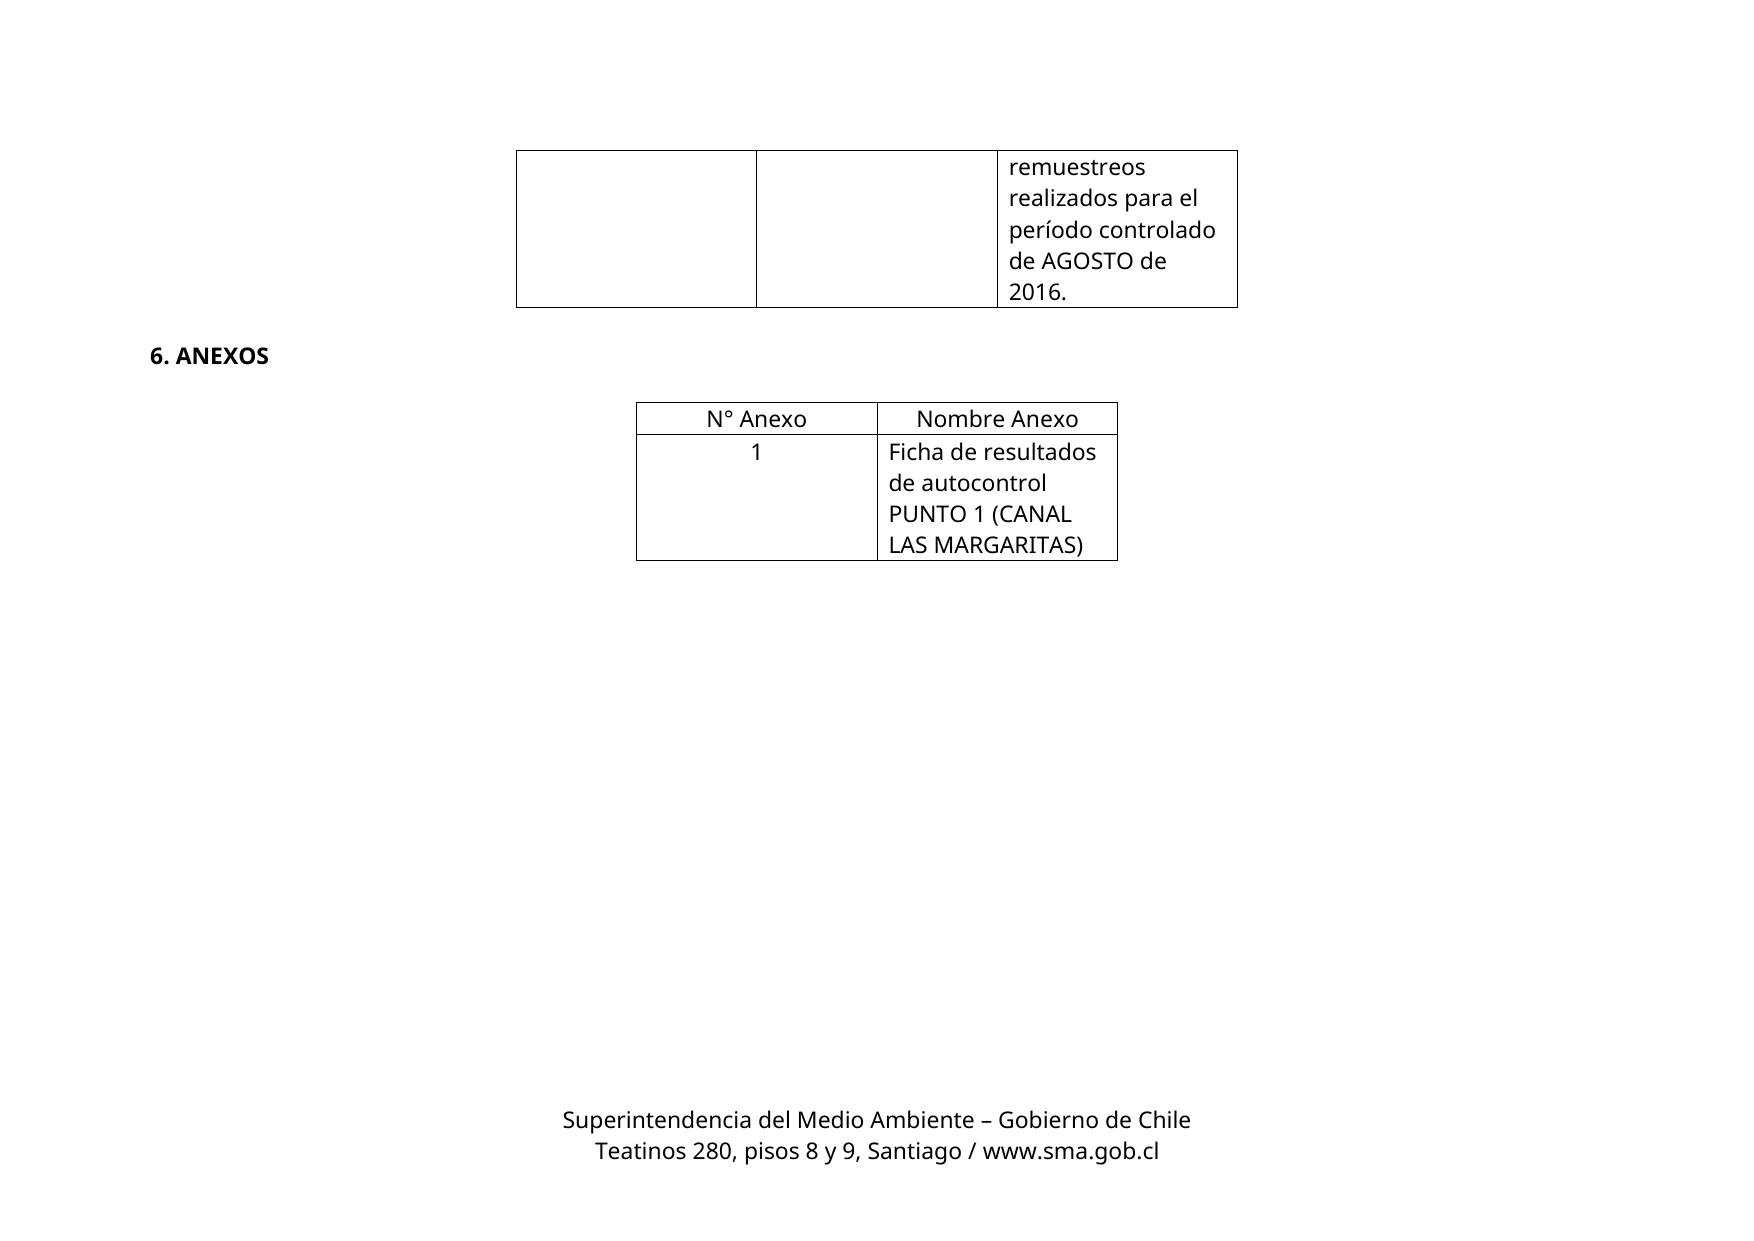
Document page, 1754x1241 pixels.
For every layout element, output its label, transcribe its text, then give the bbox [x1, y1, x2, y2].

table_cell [757, 151, 997, 307]
text 6. ANEXOS [150, 308, 1604, 371]
table_header N° Anexo [637, 403, 877, 434]
table_cell 1 [637, 435, 877, 560]
table_cell Ficha de resultados de autocontrol PUNTO 1 (CANAL LAS MARGARITAS) [878, 435, 1117, 560]
table_cell 8 [517, 151, 756, 307]
table_header Nombre Anexo [878, 403, 1117, 434]
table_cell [998, 151, 1237, 307]
